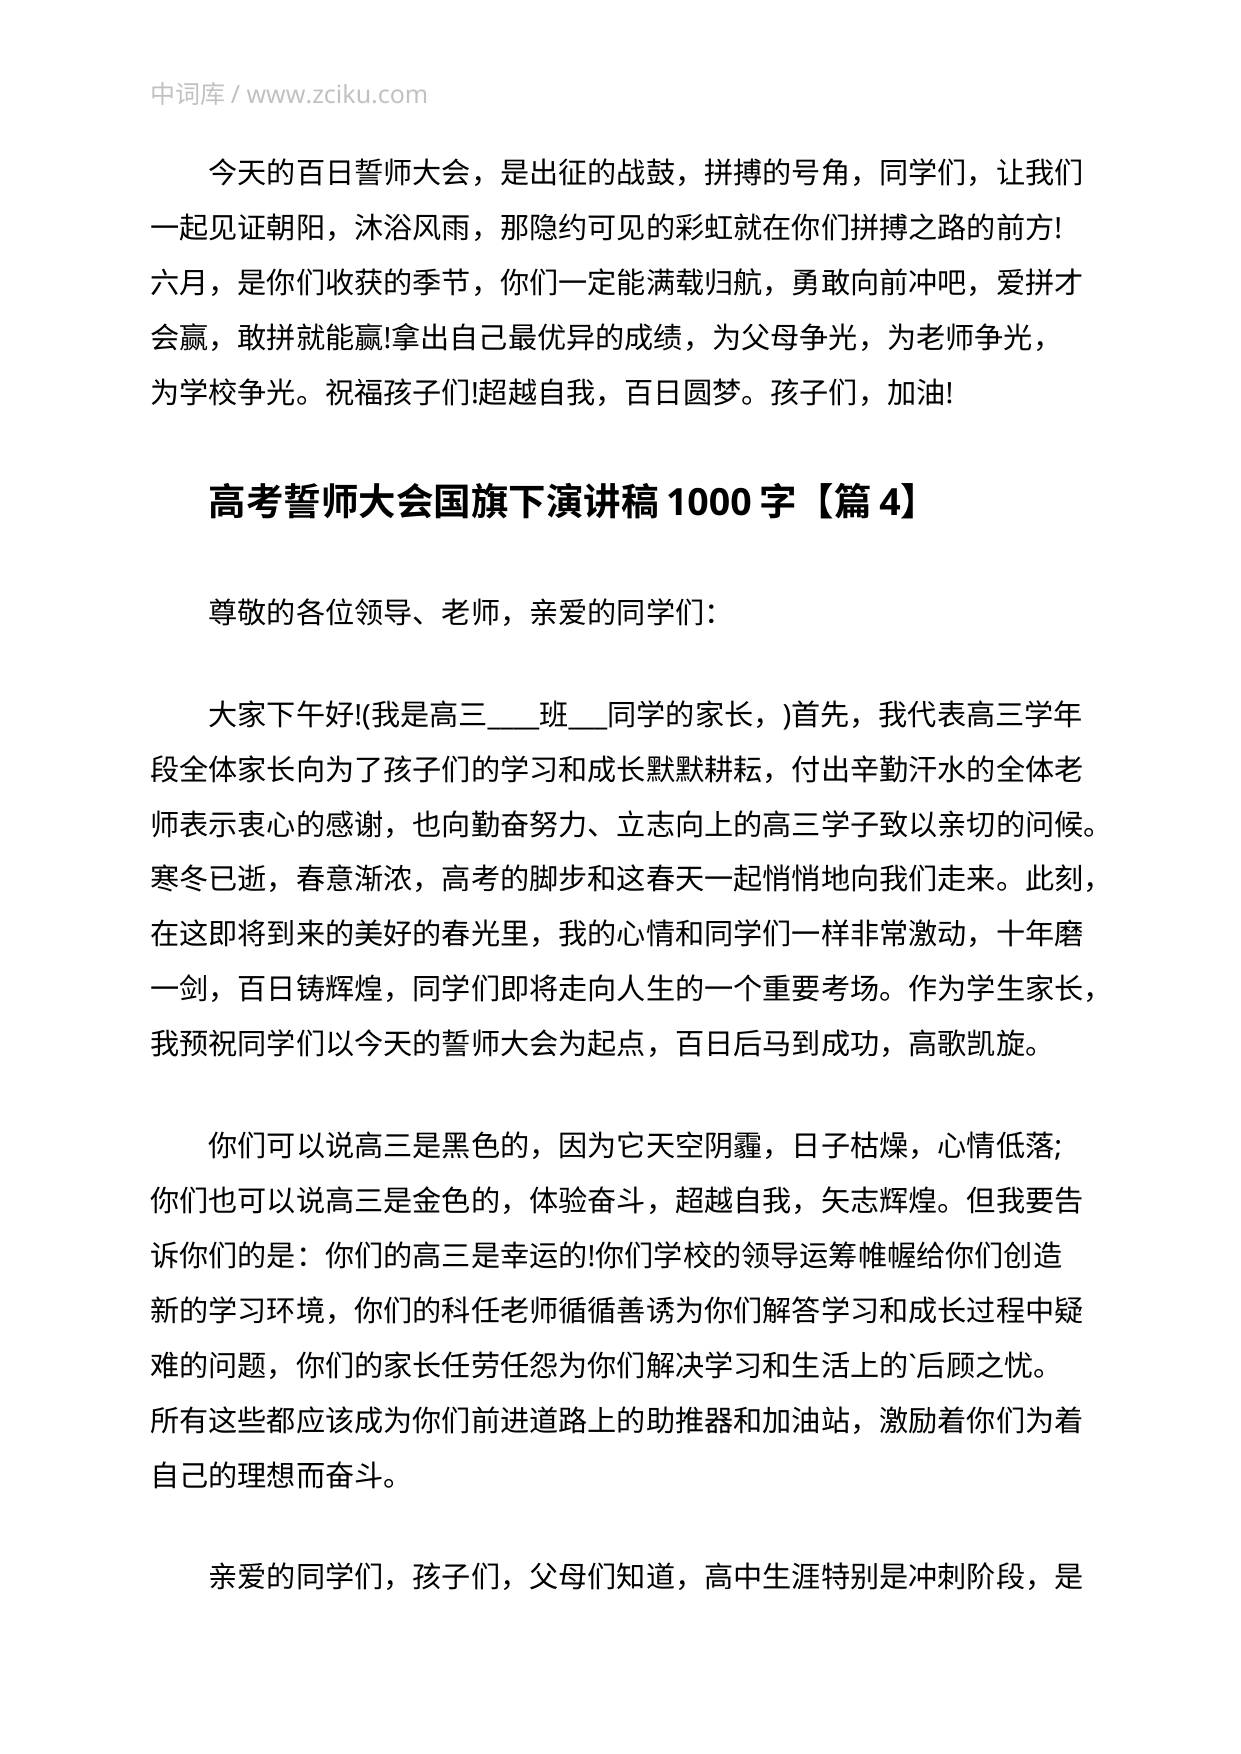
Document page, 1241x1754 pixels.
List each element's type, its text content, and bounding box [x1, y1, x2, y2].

text 大家下午好!(我是高三____班___同学的家长，)首先，我代表高三学年段全体家长向为了孩子们的学习和成长默默耕耘，付出辛勤汗水的全体老师表示衷心的感谢，也向勤奋努力、立志向上的高三学子致以亲切的问候。寒冬已逝，春意渐浓，高考的脚步和这春天一起悄悄地向我们走来。此刻，在这即将到来的美好的春光里，我的心情和同学们一样非常激动，十年磨一剑，百日铸辉煌，同学们即将走向人生的一个重要考场。作为学生家长，我预祝同学们以今天的誓师大会为起点，百日后马到成功，高歌凯旋。 [150, 691, 1090, 1063]
text 尊敬的各位领导、老师，亲爱的同学们： [150, 589, 1090, 632]
text 今天的百日誓师大会，是出征的战鼓，拼搏的号角，同学们，让我们一起见证朝阳，沐浴风雨，那隐约可见的彩虹就在你们拼搏之路的前方!六月，是你们收获的季节，你们一定能满载归航，勇敢向前冲吧，爱拼才会赢，敢拼就能赢!拿出自己最优异的成绩，为父母争光，为老师争光，为学校争光。祝福孩子们!超越自我，百日圆梦。孩子们，加油! [150, 150, 1090, 412]
text 高考誓师大会国旗下演讲稿1000字【篇4】 [150, 472, 1090, 526]
text 你们可以说高三是黑色的，因为它天空阴霾，日子枯燥，心情低落;你们也可以说高三是金色的，体验奋斗，超越自我，矢志辉煌。但我要告诉你们的是：你们的高三是幸运的!你们学校的领导运筹帷幄给你们创造新的学习环境，你们的科任老师循循善诱为你们解答学习和成长过程中疑难的问题，你们的家长任劳任怨为你们解决学习和生活上的`后顾之忧。所有这些都应该成为你们前进道路上的助推器和加油站，激励着你们为着自己的理想而奋斗。 [150, 1122, 1090, 1494]
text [150, 1554, 1090, 1596]
